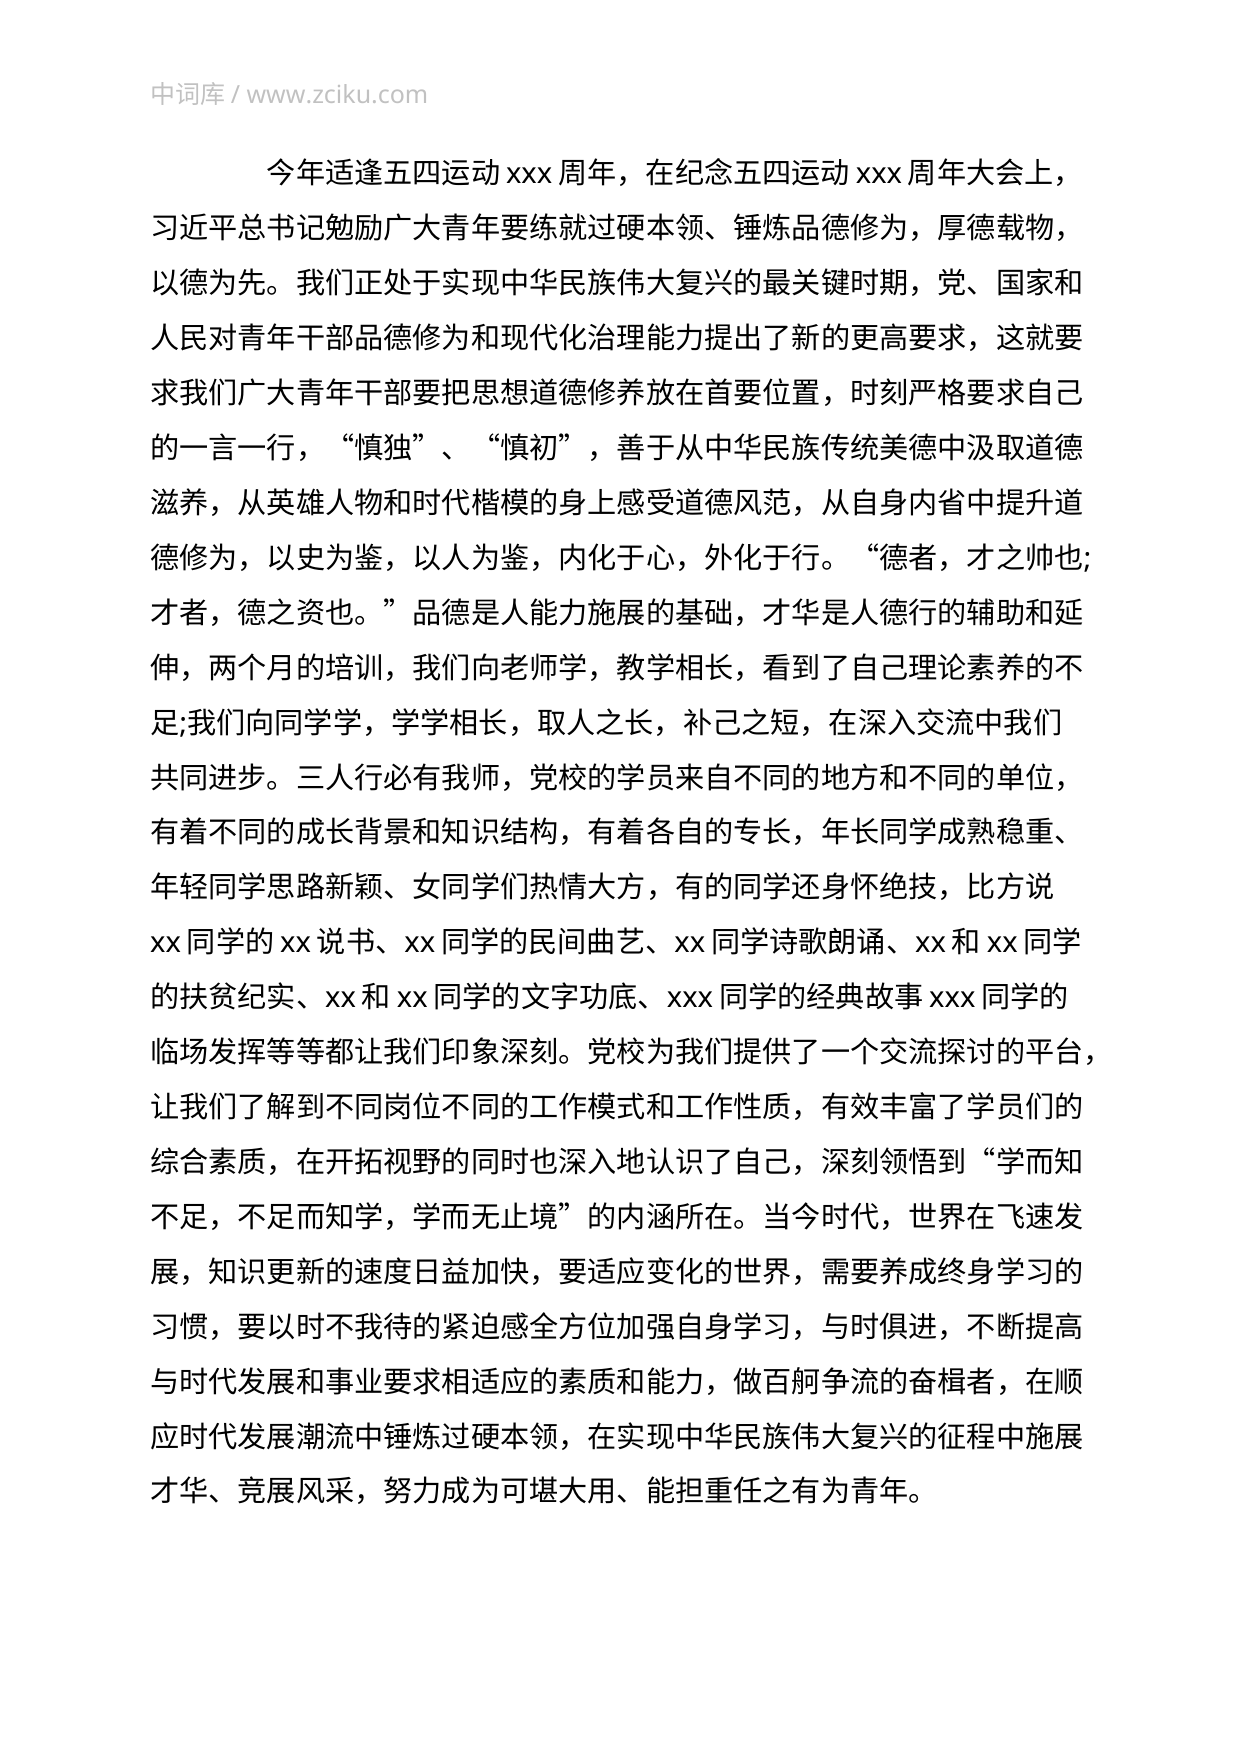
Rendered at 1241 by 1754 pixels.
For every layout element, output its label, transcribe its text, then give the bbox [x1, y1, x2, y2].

text 今年适逢五四运动xxx周年，在纪念五四运动xxx周年大会上，习近平总书记勉励广大青年要练就过硬本领、锤炼品德修为，厚德载物，以德为先。我们正处于实现中华民族伟大复兴的最关键时期，党、国家和人民对青年干部品德修为和现代化治理能力提出了新的更高要求，这就要求我们广大青年干部要把思想道德修养放在首要位置，时刻严格要求自己的一言一行，“慎独”、“慎初”，善于从中华民族传统美德中汲取道德滋养，从英雄人物和时代楷模的身上感受道德风范，从自身内省中提升道德修为，以史为鉴，以人为鉴，内化于心，外化于行。“德者，才之帅也;才者，德之资也。”品德是人能力施展的基础，才华是人德行的辅助和延伸，两个月的培训，我们向老师学，教学相长，看到了自己理论素养的不足;我们向同学学，学学相长，取人之长，补己之短，在深入交流中我们共同进步。三人行必有我师，党校的学员来自不同的地方和不同的单位，有着不同的成长背景和知识结构，有着各自的专长，年长同学成熟稳重、年轻同学思路新颖、女同学们热情大方，有的同学还身怀绝技，比方说xx同学的xx说书、xx同学的民间曲艺、xx同学诗歌朗诵、xx和xx同学的扶贫纪实、xx和xx同学的文字功底、xxx同学的经典故事xxx同学的临场发挥等等都让我们印象深刻。党校为我们提供了一个交流探讨的平台，让我们了解到不同岗位不同的工作模式和工作性质，有效丰富了学员们的综合素质，在开拓视野的同时也深入地认识了自己，深刻领悟到“学而知不足，不足而知学，学而无止境”的内涵所在。当今时代，世界在飞速发展，知识更新的速度日益加快，要适应变化的世界，需要养成终身学习的习惯，要以时不我待的紧迫感全方位加强自身学习，与时俱进，不断提高与时代发展和事业要求相适应的素质和能力，做百舸争流的奋楫者，在顺应时代发展潮流中锤炼过硬本领，在实现中华民族伟大复兴的征程中施展才华、竞展风采，努力成为可堪大用、能担重任之有为青年。 [150, 150, 1090, 1510]
